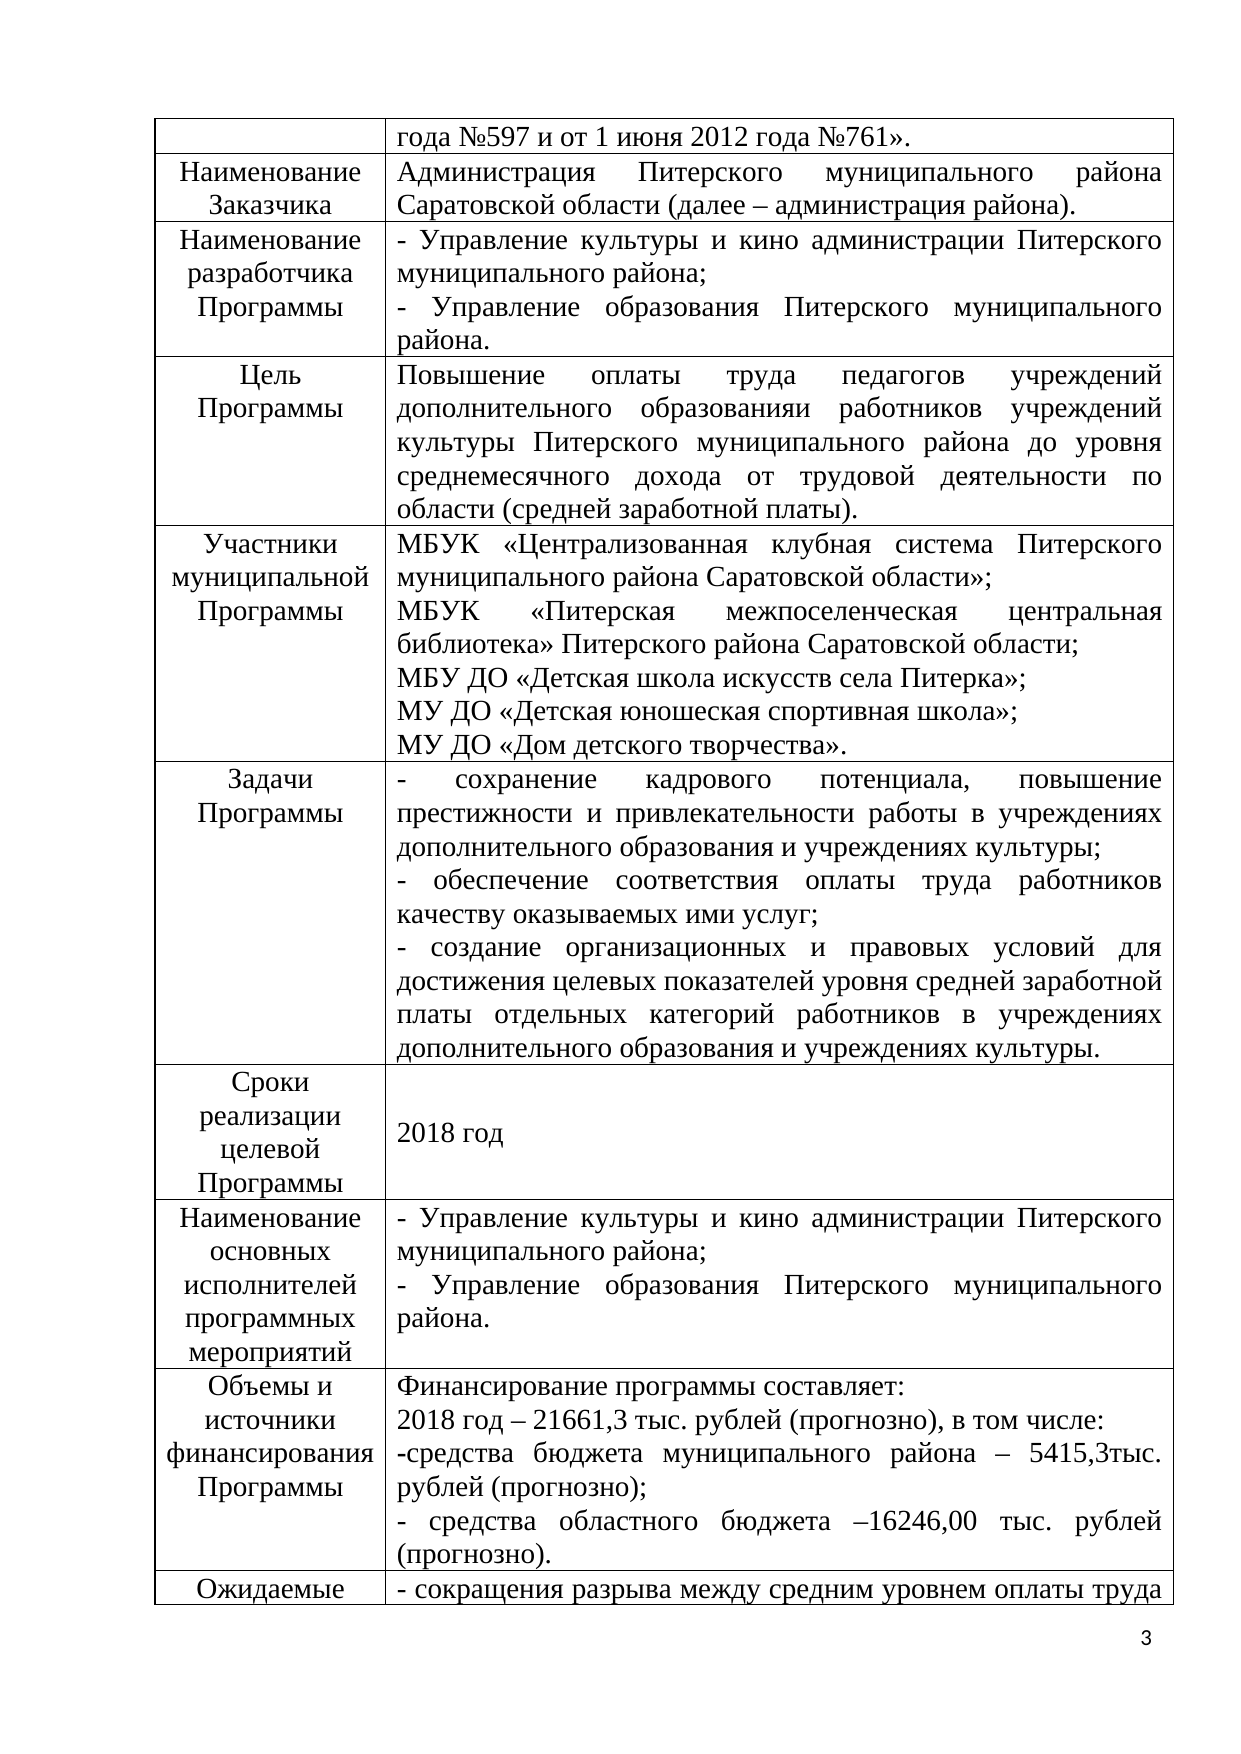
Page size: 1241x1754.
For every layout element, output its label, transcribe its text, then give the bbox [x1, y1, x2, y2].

table_cell Финансирование программы составляет: 2018 год – 21661,3 тыс. рублей (прогнозно), в том числе: -средства бюджета муниципального района – 5415,3тыс. рублей (прогнозно); - средства областного бюджета –16246,00 тыс. рублей (прогнозно). [386, 1369, 1173, 1570]
table_cell Сроки реализации целевой Программы [156, 1065, 385, 1199]
table_cell Наименование Заказчика [156, 154, 385, 221]
table_cell Администрация Питерского муниципального района Саратовской области (далее – администрация района). [386, 154, 1173, 221]
table_cell Повышение оплаты труда педагогов учреждений дополнительного образованияи работников учреждений культуры Питерского муниципального района до уровня среднемесячного дохода от трудовой деятельности по области (средней заработной платы). [386, 357, 1173, 525]
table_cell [156, 1571, 385, 1604]
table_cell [386, 1571, 1173, 1604]
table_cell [386, 119, 1173, 153]
table_cell Задачи Программы [156, 762, 385, 1063]
table_cell Объемы и источники финансирования Программы [156, 1369, 385, 1570]
table_cell Наименование основных исполнителей программных мероприятий [156, 1200, 385, 1367]
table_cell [156, 119, 385, 153]
table_cell - Управление культуры и кино администрации Питерского муниципального района; - Управление образования Питерского муниципального района. [386, 222, 1173, 356]
table_cell Цель Программы [156, 357, 385, 525]
table_cell - сохранение кадрового потенциала, повышение престижности и привлекательности работы в учреждениях дополнительного образования и учреждениях культуры; - обеспечение соответствия оплаты труда работников качеству оказываемых ими услуг; - создание организационных и правовых условий для достижения целевых показателей уровня средней заработной платы отдельных категорий работников в учреждениях дополнительного образования и учреждениях культуры. [386, 762, 1173, 1063]
table_cell Участники муниципальной Программы [156, 526, 385, 761]
table_cell Наименование разработчика Программы [156, 222, 385, 356]
table_cell МБУК «Централизованная клубная система Питерского муниципального района Саратовской области»; МБУК «Питерская межпоселенческая центральная библиотека» Питерского района Саратовской области; МБУ ДО «Детская школа искусств села Питерка»; МУ ДО «Детская юношеская спортивная школа»; МУ ДО «Дом детского творчества». [386, 526, 1173, 761]
table_cell 2018 год [386, 1065, 1173, 1199]
table_cell - Управление культуры и кино администрации Питерского муниципального района; - Управление образования Питерского муниципального района. [386, 1200, 1173, 1367]
